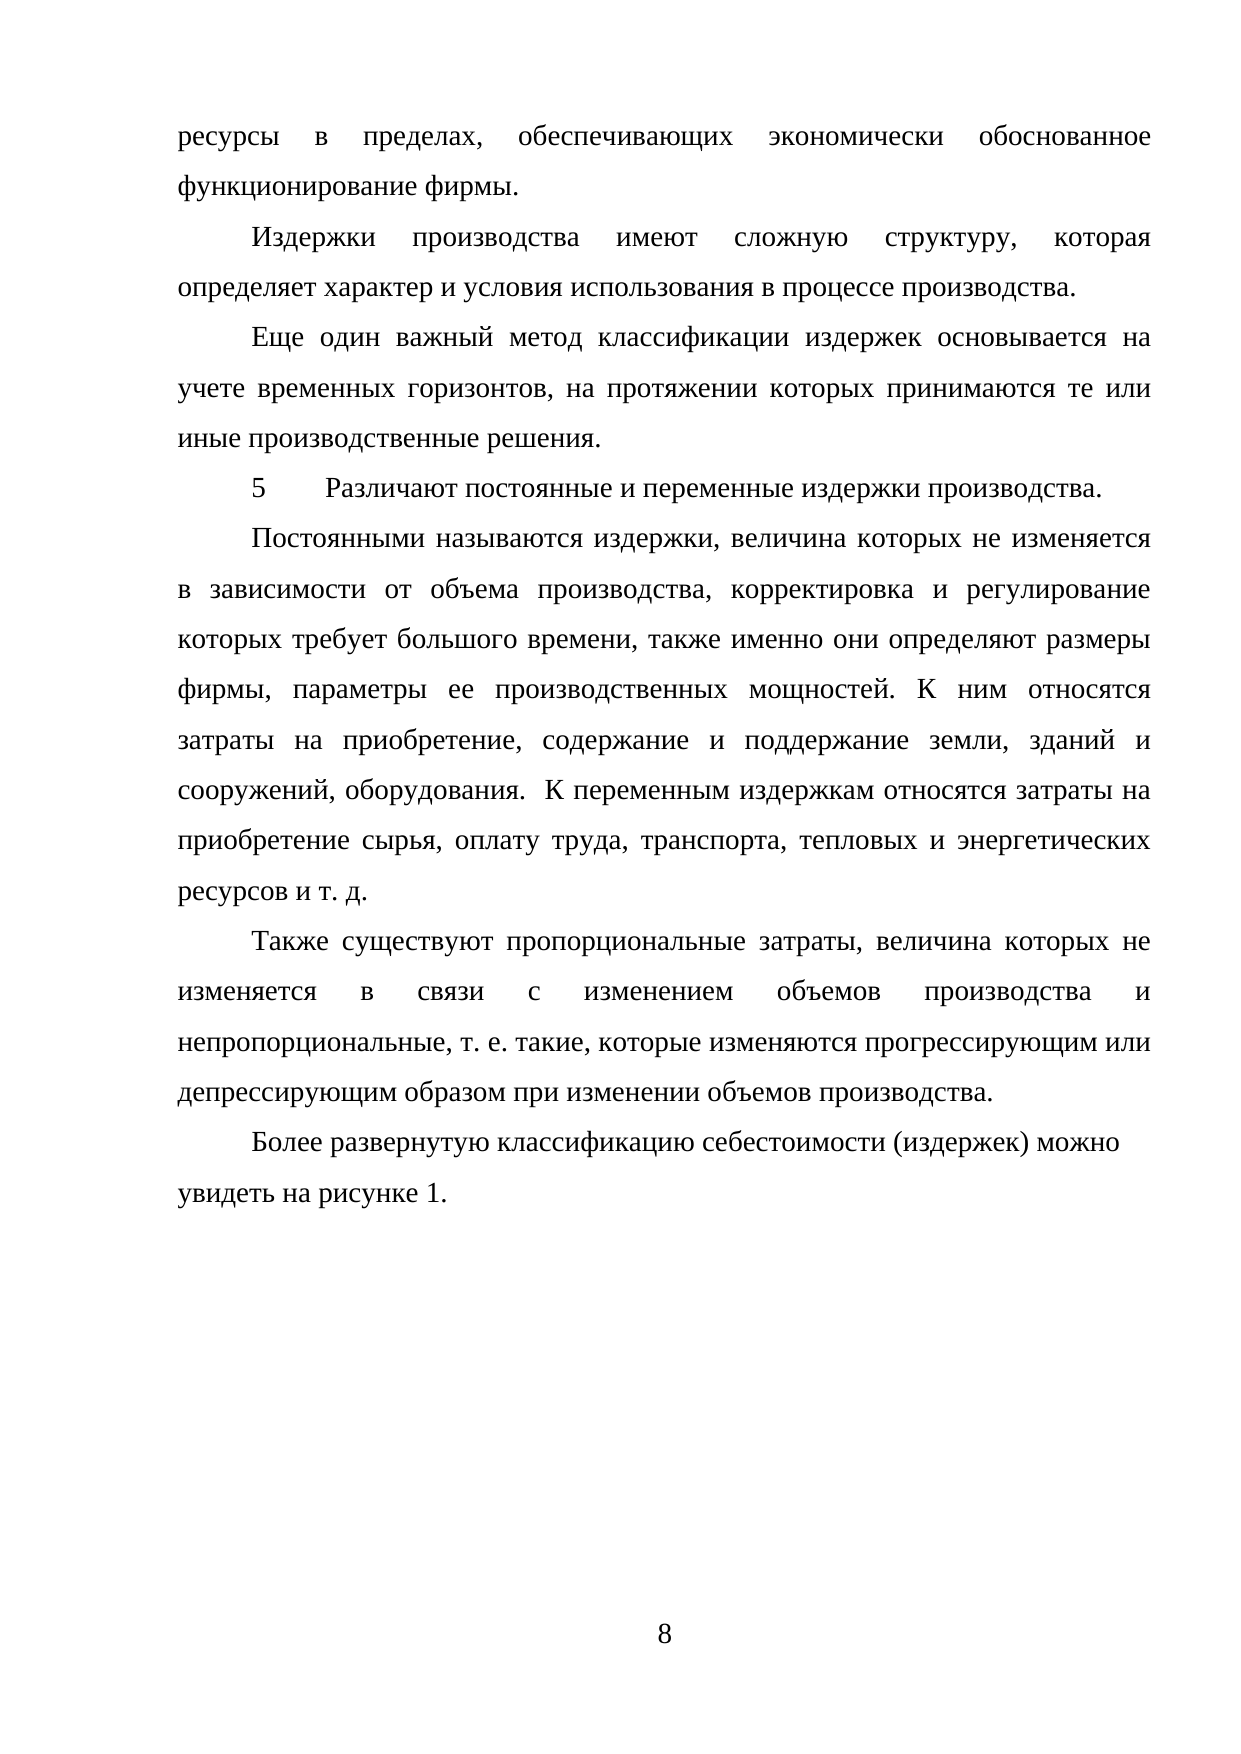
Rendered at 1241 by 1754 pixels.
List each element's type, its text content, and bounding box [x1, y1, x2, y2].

text Постоянными называются издержки, величина которых не изменяется в зависимости от объема производства, корректировка и регулирование которых требует большого времени, также именно они определяют размеры фирмы, параметры ее производственных мощностей. К ним относятся затраты на приобретение, содержание и поддержание земли, зданий и сооружений, оборудования. К переменным издержкам относятся затраты на приобретение сырья, оплату труда, транспорта, тепловых и энергетических ресурсов и т. д. [177, 521, 1152, 906]
text Также существуют пропорциональные затраты, величина которых не изменяется в связи с изменением объемов производства и непропорциональные, т. е. такие, которые изменяются прогрессирующим или депрессирующим образом при изменении объемов производства. [177, 923, 1152, 1108]
text Еще один важный метод классификации издержек основывается на учете временных горизонтов, на протяжении которых принимаются те или иные производственные решения. [177, 319, 1152, 453]
list Различают постоянные и переменные издержки производства. [177, 470, 1152, 504]
text Издержки производства имеют сложную структуру, которая определяет характер и условия использования в процессе производства. [177, 219, 1152, 303]
text Более развернутую классификацию себестоимости (издержек) можно увидеть на рисунке 1. [177, 1124, 1152, 1208]
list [177, 118, 1152, 202]
